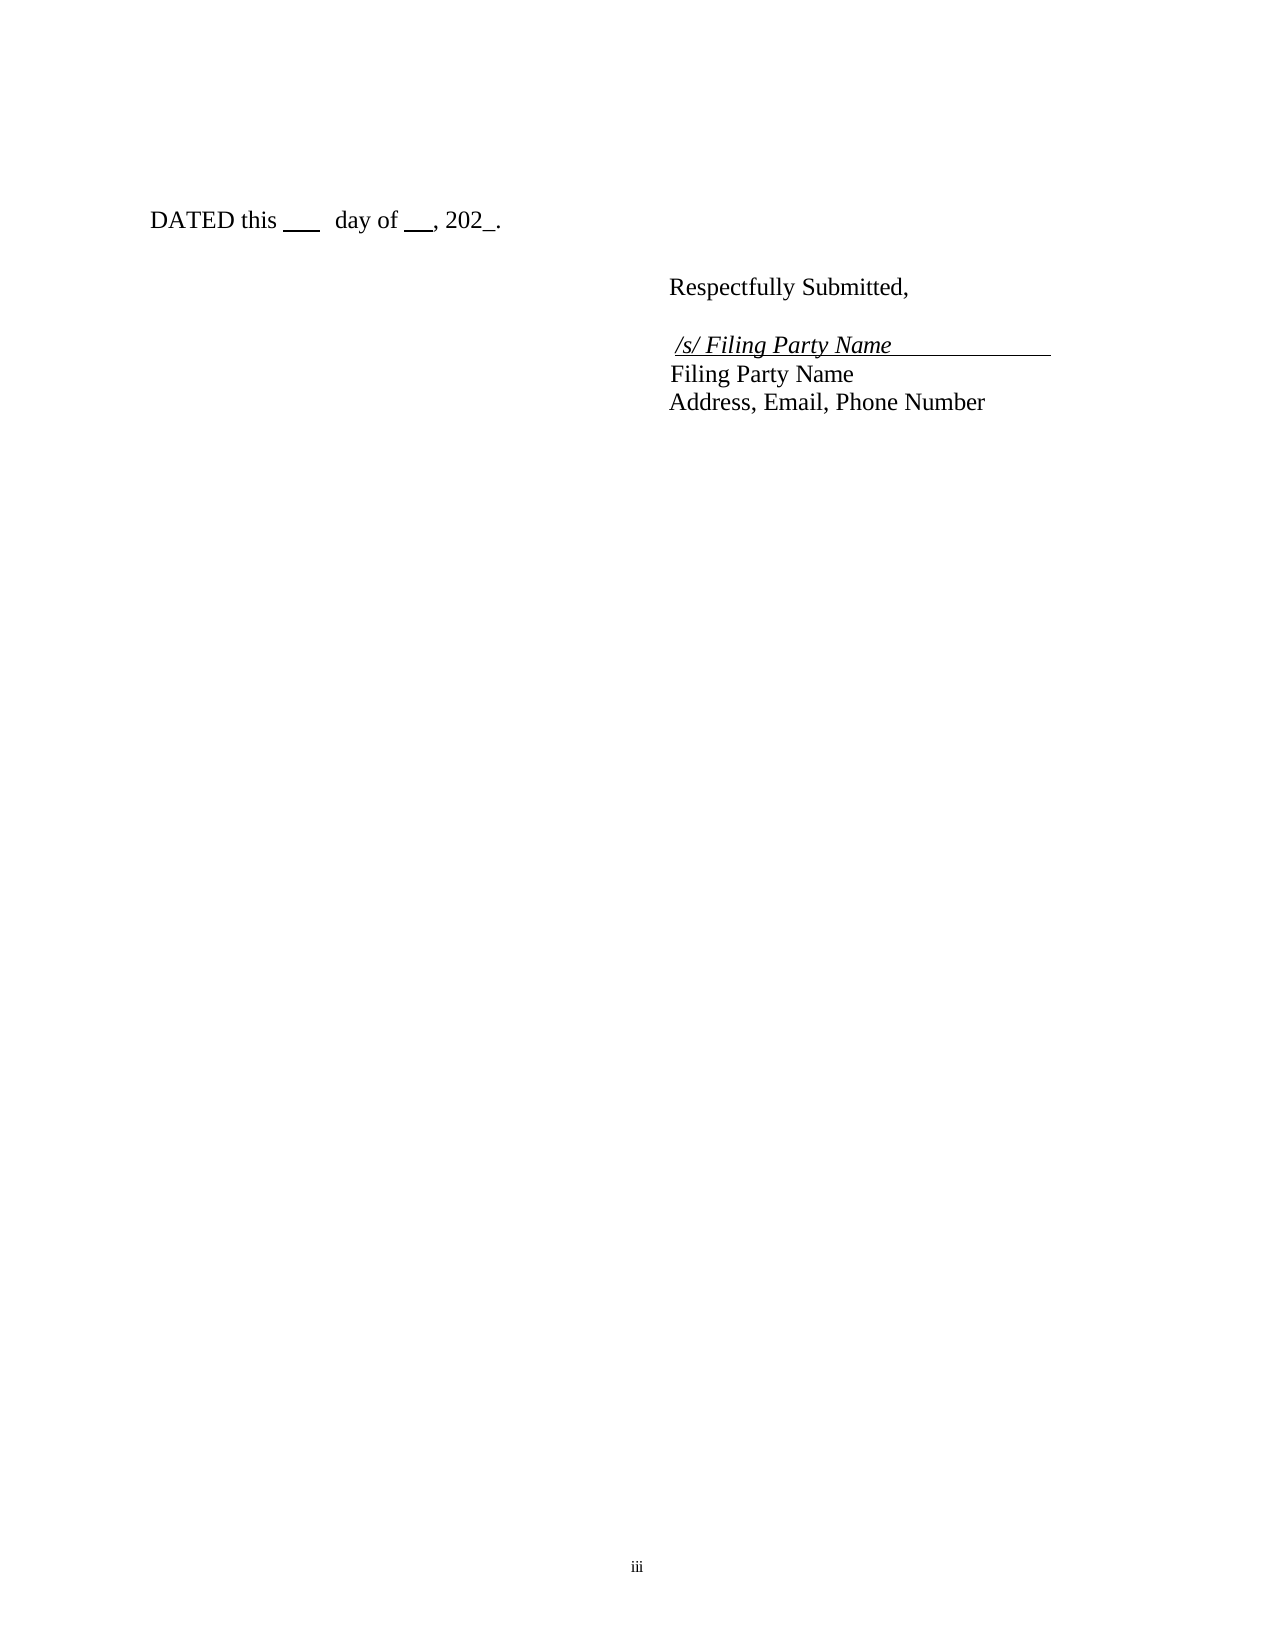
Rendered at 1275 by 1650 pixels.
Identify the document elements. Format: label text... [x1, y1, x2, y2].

text /s/ Filing Party Name [675, 330, 1173, 359]
text Filing Party Name [670, 359, 1173, 387]
text Respectfully Submitted, [669, 272, 1173, 301]
text DATED this day of , 202_. [150, 205, 1173, 234]
text Address, Email, Phone Number [669, 387, 1173, 416]
